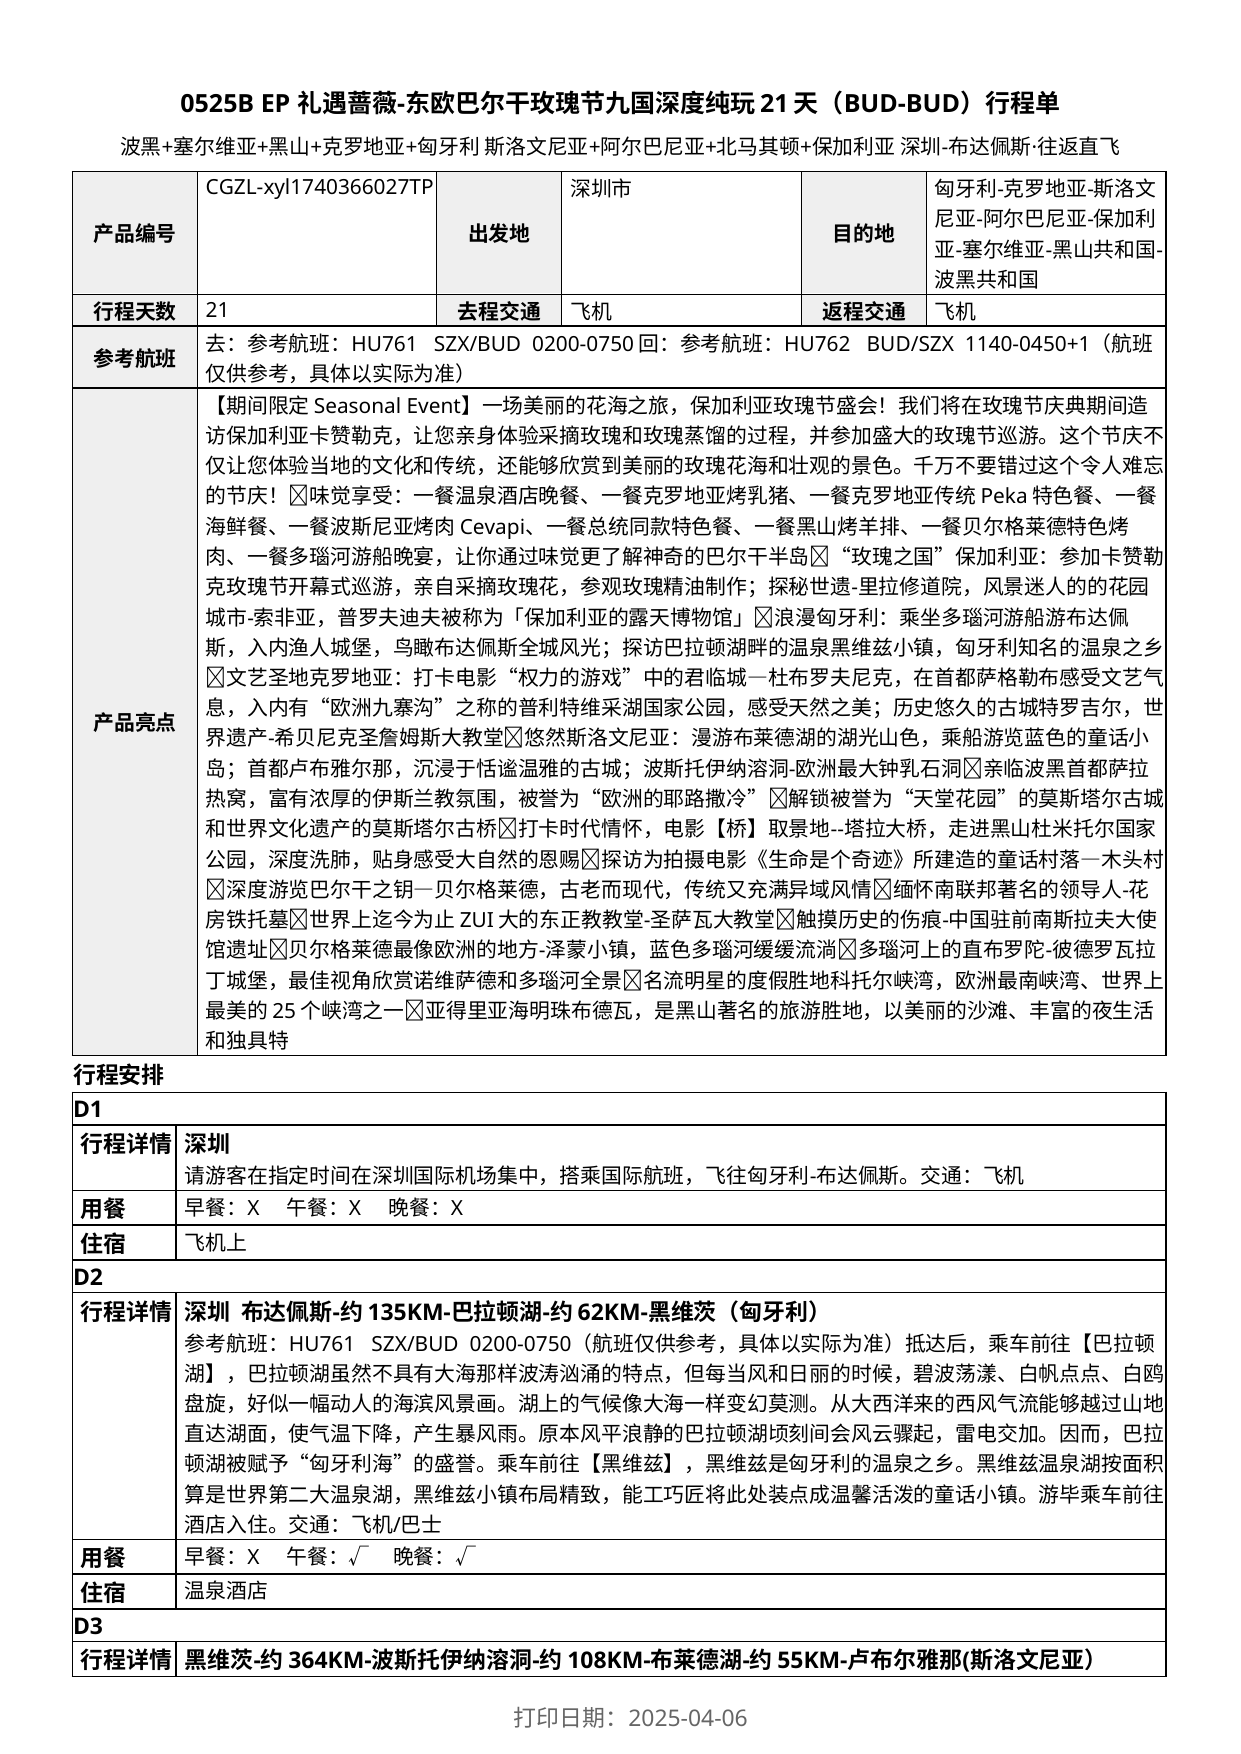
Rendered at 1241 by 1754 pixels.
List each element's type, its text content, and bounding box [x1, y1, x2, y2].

table_cell 去程交通 [437, 295, 561, 325]
table_cell 住宿 [73, 1226, 175, 1259]
table_cell 参考航班 [73, 327, 197, 387]
table_header 出发地 [437, 172, 561, 293]
table_cell 早餐：X 午餐：√ 晚餐：√ [177, 1540, 1165, 1573]
table_cell 早餐：X 午餐：X 晚餐：X [177, 1191, 1165, 1224]
table_header 目的地 [802, 172, 926, 293]
table_cell D2 [73, 1261, 1165, 1292]
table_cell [177, 1642, 1165, 1676]
table_header 匈牙利-克罗地亚-斯洛文尼亚-阿尔巴尼亚-保加利亚-塞尔维亚-黑山共和国-波黑共和国 [927, 172, 1165, 293]
table_cell 飞机 [562, 295, 801, 325]
table_cell 飞机上 [177, 1226, 1165, 1259]
table_header D1 [73, 1093, 1165, 1124]
table_cell 深圳 布达佩斯-约135KM-巴拉顿湖-约62KM-黑维茨（匈牙利） 参考航班：HU761 SZX/BUD 0200-0750（航班仅供参考，具体以实际为准） [177, 1293, 1165, 1538]
table_header 产品编号 [73, 172, 197, 293]
table_cell 住宿 [73, 1575, 175, 1608]
text 行程安排 [73, 1057, 1167, 1091]
table_cell 行程详情 [73, 1642, 175, 1676]
table_cell 产品亮点 [73, 389, 197, 1055]
table_cell 用餐 [73, 1540, 175, 1573]
table_cell 深圳 请游客在指定时间在深圳国际机场集中，搭乘国际航班，飞往匈牙利-布达佩斯。 [177, 1126, 1165, 1189]
table_cell 返程交通 [802, 295, 926, 325]
table_cell 行程天数 [73, 295, 197, 325]
text 0525B EP 礼遇蔷薇-东欧巴尔干玫瑰节九国深度纯玩21天（BUD-BUD）行程单 [73, 83, 1167, 119]
text 波黑+塞尔维亚+黑山+克罗地亚+匈牙利 斯洛文尼亚+阿尔巴尼亚+北马其顿+保加利亚 深圳-布达佩斯·往返直飞 [73, 130, 1167, 160]
table_cell D3 [73, 1610, 1165, 1641]
table_header 深圳市 [562, 172, 801, 293]
table_cell 飞机 [927, 295, 1165, 325]
table_cell 去：参考航班：HU761 SZX/BUD 0200-0750 [198, 327, 1165, 387]
table_cell 行程详情 [73, 1293, 175, 1538]
table_cell 21 [198, 295, 436, 325]
table_cell 用餐 [73, 1191, 175, 1224]
table_cell 行程详情 [73, 1126, 175, 1189]
table_header CGZL-xyl1740366027TP [198, 172, 436, 293]
table_cell 温泉酒店 [177, 1575, 1165, 1608]
table_cell 【期间限定Seasonal Event】一场美丽的花海之旅，保加利亚玫瑰节盛会！ [198, 389, 1165, 1055]
